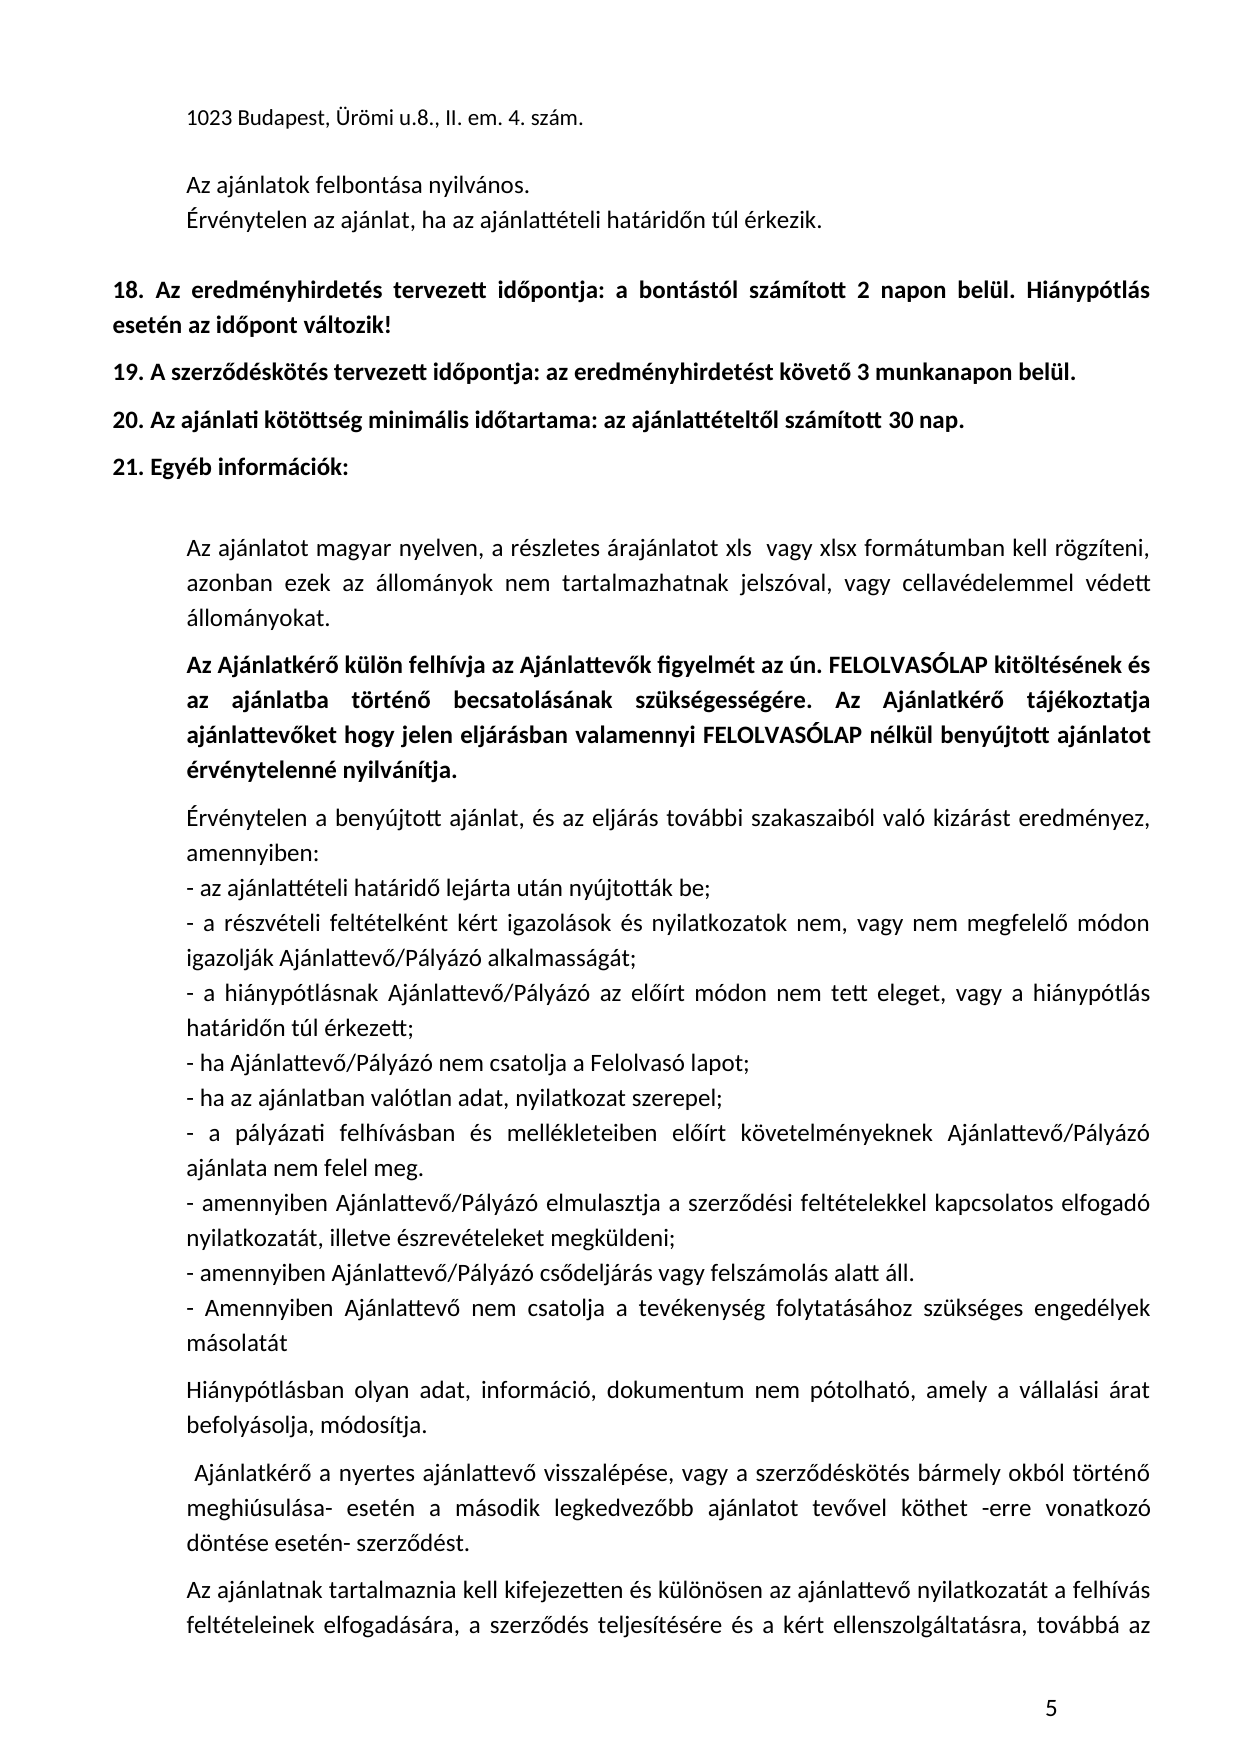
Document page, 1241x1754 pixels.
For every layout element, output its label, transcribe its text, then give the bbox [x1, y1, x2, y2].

text Érvénytelen a benyújtott ajánlat, és az eljárás további szakaszaiból való kizárást eredményez, amennyiben: [186, 802, 1152, 867]
text 21. Egyéb információk: [112, 451, 1152, 482]
text Hiánypótlásban olyan adat, információ, dokumentum nem pótolható, amely a vállalási árat befolyásolja, módosítja. [186, 1374, 1152, 1440]
text - a hiánypótlásnak Ajánlattevő/Pályázó az előírt módon nem tett eleget, vagy a hiánypótlás határidőn túl érkezett; [186, 977, 1152, 1042]
text - amennyiben Ajánlattevő/Pályázó csődeljárás vagy felszámolás alatt áll. [186, 1257, 1152, 1287]
text Az Ajánlatkérő külön felhívja az Ajánlattevők figyelmét az ún. FELOLVASÓLAP kitöltésének és az ajánlatba történő becsatolásának szükségességére. Az Ajánlatkérő tájékoztatja ajánlattevőket hogy jelen eljárásban valamennyi FELOLVASÓLAP nélkül benyújtott ajánlatot érvénytelenné nyilvánítja. [186, 649, 1152, 785]
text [186, 103, 1152, 131]
text - ha Ajánlattevő/Pályázó nem csatolja a Felolvasó lapot; [112, 1047, 1152, 1077]
text Az ajánlatok felbontása nyilvános. [112, 169, 1152, 199]
text Ajánlatkérő a nyertes ajánlattevő visszalépése, vagy a szerződéskötés bármely okból történő meghiúsulása- esetén a második legkedvezőbb ajánlatot tevővel köthet -erre vonatkozó döntése esetén- szerződést. [186, 1457, 1152, 1557]
text - a részvételi feltételként kért igazolások és nyilatkozatok nem, vagy nem megfelelő módon igazolják Ajánlattevő/Pályázó alkalmasságát; [186, 907, 1152, 972]
text - a pályázati felhívásban és mellékleteiben előírt követelményeknek Ajánlattevő/Pályázó ajánlata nem felel meg. [186, 1117, 1152, 1182]
text 20. Az ajánlati kötöttség minimális időtartama: az ajánlattételtől számított 30 nap. [112, 404, 1152, 434]
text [186, 1574, 1152, 1640]
text szerződéskötés tervezett időpontja: az eredményhirdetést követő 3 munkanapon belül. [112, 356, 1152, 387]
text Érvénytelen az ajánlat, ha az ajánlattételi határidőn túl érkezik. [112, 204, 1152, 234]
text - az ajánlattételi határidő lejárta után nyújtották be; [112, 872, 1152, 902]
text 18. Az eredményhirdetés tervezett időpontja: a bontástól számított 2 napon belül. Hiánypótlás esetén az időpont változik! [112, 274, 1152, 339]
text - Amennyiben Ajánlattevő nem csatolja a tevékenység folytatásához szükséges engedélyek másolatát [186, 1292, 1152, 1357]
text Az ajánlatot magyar nyelven, a részletes árajánlatot xls vagy xlsx formátumban kell rögzíteni, azonban ezek az állományok nem tartalmazhatnak jelszóval, vagy cellavédelemmel védett állományokat. [186, 532, 1152, 632]
text - ha az ajánlatban valótlan adat, nyilatkozat szerepel; [112, 1082, 1152, 1112]
text - amennyiben Ajánlattevő/Pályázó elmulasztja a szerződési feltételekkel kapcsolatos elfogadó nyilatkozatát, illetve észrevételeket megküldeni; [186, 1187, 1152, 1252]
